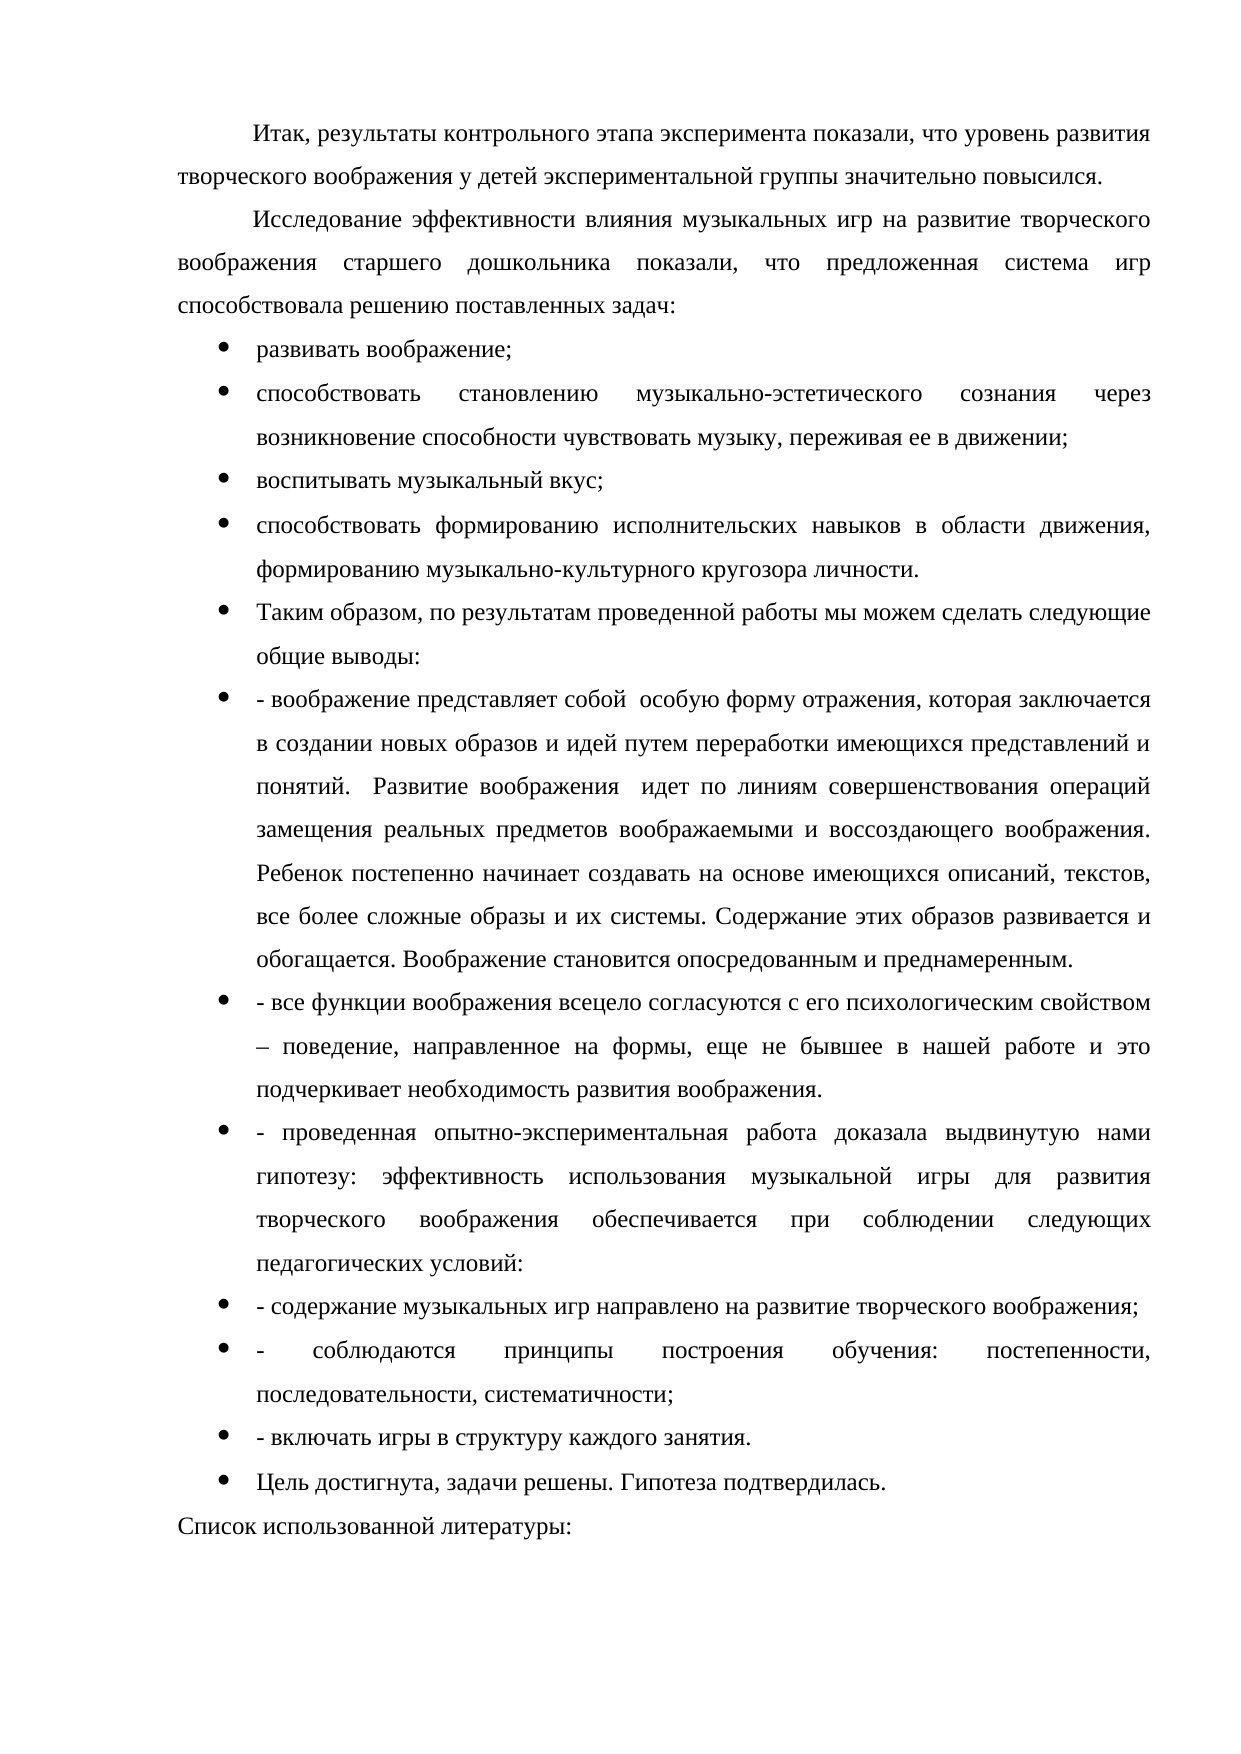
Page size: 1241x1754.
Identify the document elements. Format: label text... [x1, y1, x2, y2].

list - воображение представляет собой особую форму отражения, которая заключается в создании новых образов и идей путем переработки имеющихся представлений и понятий. Развитие воображения идет по линиям совершенствования операций замещения реальных предметов воображаемыми и воссоздающего воображения. Ребенок постепенно начинает создавать на основе имеющихся описаний, текстов, все более сложные образы и их системы. Содержание этих образов развивается и обогащается. Воображение становится опосредованным и преднамеренным. [218, 684, 1152, 973]
list способствовать становлению музыкально-эстетического сознания через возникновение способности чувствовать музыку, переживая ее в движении; [218, 378, 1152, 451]
list - включать игры в структуру каждого занятия. [218, 1422, 1152, 1452]
list - соблюдаются принципы построения обучения: постепенности, последовательности, систематичности; [218, 1335, 1152, 1408]
list - все функции воображения всецело согласуются с его психологическим свойством – поведение, направленное на формы, еще не бывшее в нашей работе и это подчеркивает необходимость развития воображения. [218, 987, 1152, 1103]
list способствовать формированию исполнительских навыков в области движения, формированию музыкально-культурного кругозора личности. [218, 510, 1152, 583]
list воспитывать музыкальный вкус; [218, 465, 1152, 495]
list Таким образом, по результатам проведенной работы мы можем сделать следующие общие выводы: [218, 597, 1152, 670]
text Итак, результаты контрольного этапа эксперимента показали, что уровень развития творческого воображения у детей экспериментальной группы значительно повысился. [177, 118, 1152, 190]
text Список использованной литературы: [177, 1511, 1152, 1540]
list Цель достигнута, задачи решены. Гипотеза подтвердилась. [218, 1467, 1152, 1497]
list - проведенная опытно-экспериментальная работа доказала выдвинутую нами гипотезу: эффективность использования музыкальной игры для развития творческого воображения обеспечивается при соблюдении следующих педагогических условий: [218, 1117, 1152, 1276]
text Исследование эффективности влияния музыкальных игр на развитие творческого воображения старшего дошкольника показали, что предложенная система игр способствовала решению поставленных задач: [177, 204, 1152, 319]
list - содержание музыкальных игр направлено на развитие творческого воображения; [218, 1291, 1152, 1321]
list развивать воображение; [218, 334, 1152, 363]
